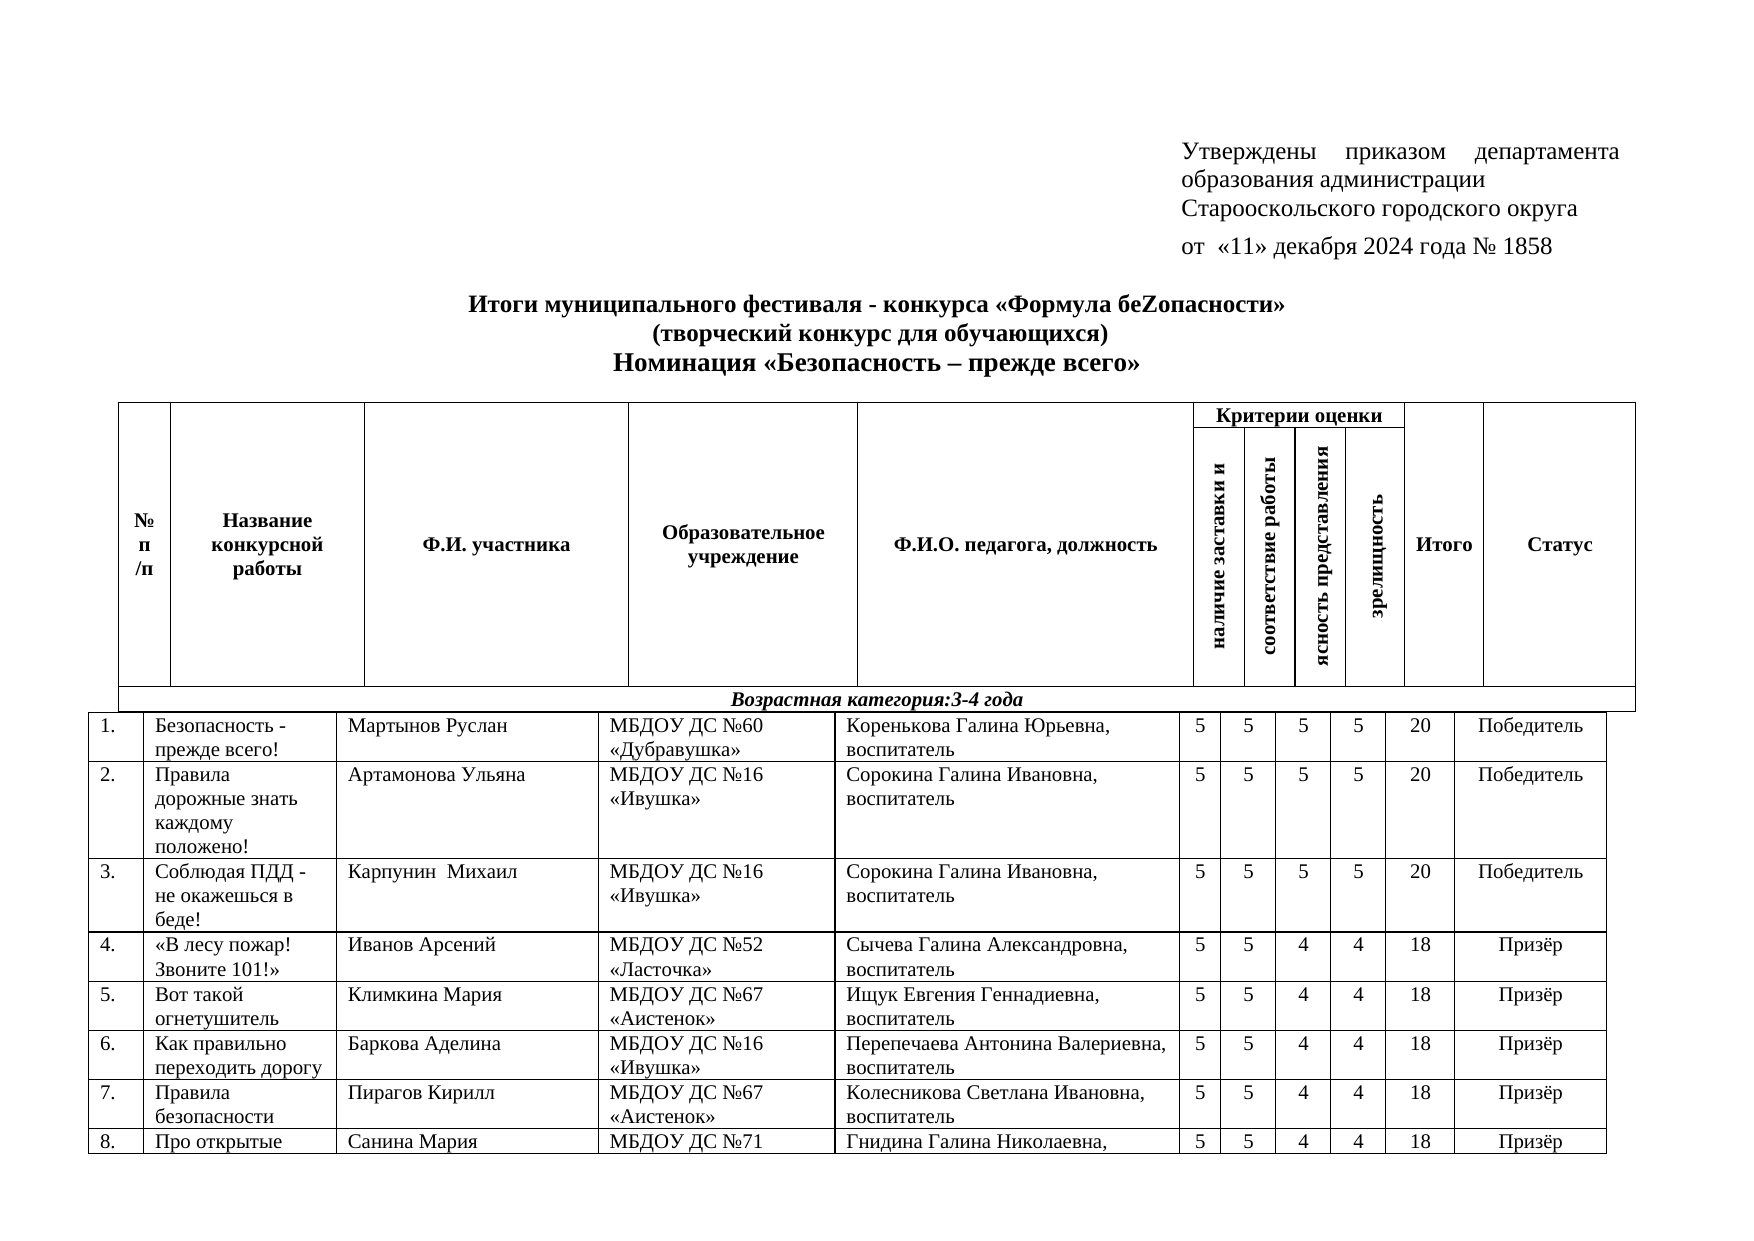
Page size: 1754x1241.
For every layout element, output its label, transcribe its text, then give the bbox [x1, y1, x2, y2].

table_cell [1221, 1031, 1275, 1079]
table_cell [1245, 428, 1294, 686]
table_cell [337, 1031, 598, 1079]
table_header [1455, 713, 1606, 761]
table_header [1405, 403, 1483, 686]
text Номинация «Безопасность – прежде всего» [118, 346, 1636, 377]
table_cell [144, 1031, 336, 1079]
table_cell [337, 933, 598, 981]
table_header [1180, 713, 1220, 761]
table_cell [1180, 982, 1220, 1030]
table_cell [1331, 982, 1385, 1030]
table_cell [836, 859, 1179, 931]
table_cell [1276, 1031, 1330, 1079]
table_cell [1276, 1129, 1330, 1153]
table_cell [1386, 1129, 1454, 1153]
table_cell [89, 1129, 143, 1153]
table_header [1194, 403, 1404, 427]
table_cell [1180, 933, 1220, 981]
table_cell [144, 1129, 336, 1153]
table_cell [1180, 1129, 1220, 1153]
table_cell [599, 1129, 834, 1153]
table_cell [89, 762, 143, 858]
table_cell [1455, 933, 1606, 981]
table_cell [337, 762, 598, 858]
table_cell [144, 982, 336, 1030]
text Итоги муниципального фестиваля - конкурса «Формула беZопасности» [118, 289, 1636, 318]
text от «11» декабря 2024 года № 1858 [934, 231, 1620, 260]
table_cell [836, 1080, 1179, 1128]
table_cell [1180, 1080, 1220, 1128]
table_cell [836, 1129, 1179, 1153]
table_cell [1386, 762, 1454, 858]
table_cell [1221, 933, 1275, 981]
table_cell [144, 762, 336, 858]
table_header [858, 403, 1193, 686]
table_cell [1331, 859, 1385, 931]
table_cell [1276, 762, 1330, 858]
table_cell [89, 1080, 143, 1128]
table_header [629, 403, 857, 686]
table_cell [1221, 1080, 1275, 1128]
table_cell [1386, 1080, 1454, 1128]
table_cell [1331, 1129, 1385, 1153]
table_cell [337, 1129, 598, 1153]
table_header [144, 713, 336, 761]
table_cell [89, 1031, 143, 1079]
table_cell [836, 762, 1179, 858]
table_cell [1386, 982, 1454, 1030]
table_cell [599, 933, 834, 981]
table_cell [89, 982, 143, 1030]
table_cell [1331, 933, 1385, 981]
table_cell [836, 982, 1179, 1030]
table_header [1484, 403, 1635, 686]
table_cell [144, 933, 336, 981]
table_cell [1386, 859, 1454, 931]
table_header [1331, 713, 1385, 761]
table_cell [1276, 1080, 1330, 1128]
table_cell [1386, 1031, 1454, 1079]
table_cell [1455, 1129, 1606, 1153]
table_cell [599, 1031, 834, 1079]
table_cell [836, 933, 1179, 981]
text (творческий конкурс для обучающихся) [118, 318, 1636, 346]
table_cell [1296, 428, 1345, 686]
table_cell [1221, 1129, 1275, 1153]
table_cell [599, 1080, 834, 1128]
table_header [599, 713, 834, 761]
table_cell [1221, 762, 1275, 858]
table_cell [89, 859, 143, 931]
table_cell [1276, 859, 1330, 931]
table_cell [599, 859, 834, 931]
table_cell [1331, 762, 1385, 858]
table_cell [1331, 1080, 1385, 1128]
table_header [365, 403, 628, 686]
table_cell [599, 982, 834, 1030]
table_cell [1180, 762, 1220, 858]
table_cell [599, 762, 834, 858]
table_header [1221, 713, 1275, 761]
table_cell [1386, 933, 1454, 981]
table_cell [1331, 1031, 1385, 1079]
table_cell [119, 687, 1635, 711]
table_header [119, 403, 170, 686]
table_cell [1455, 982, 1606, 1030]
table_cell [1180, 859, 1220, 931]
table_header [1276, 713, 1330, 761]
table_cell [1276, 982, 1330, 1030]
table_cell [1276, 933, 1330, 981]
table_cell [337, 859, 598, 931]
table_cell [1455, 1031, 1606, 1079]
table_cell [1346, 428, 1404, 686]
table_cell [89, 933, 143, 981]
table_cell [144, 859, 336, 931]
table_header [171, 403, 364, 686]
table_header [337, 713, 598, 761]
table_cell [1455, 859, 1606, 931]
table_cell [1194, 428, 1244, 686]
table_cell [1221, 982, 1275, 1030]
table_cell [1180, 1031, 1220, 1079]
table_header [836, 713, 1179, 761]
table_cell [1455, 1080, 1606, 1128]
text Утверждены приказом департамента образования администрации [1181, 136, 1620, 193]
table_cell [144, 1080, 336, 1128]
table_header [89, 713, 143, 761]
text Старооскольского городского округа [1181, 193, 1620, 222]
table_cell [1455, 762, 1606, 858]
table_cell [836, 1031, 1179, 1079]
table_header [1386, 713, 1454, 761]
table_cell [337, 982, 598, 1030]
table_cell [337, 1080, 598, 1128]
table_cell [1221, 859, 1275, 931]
